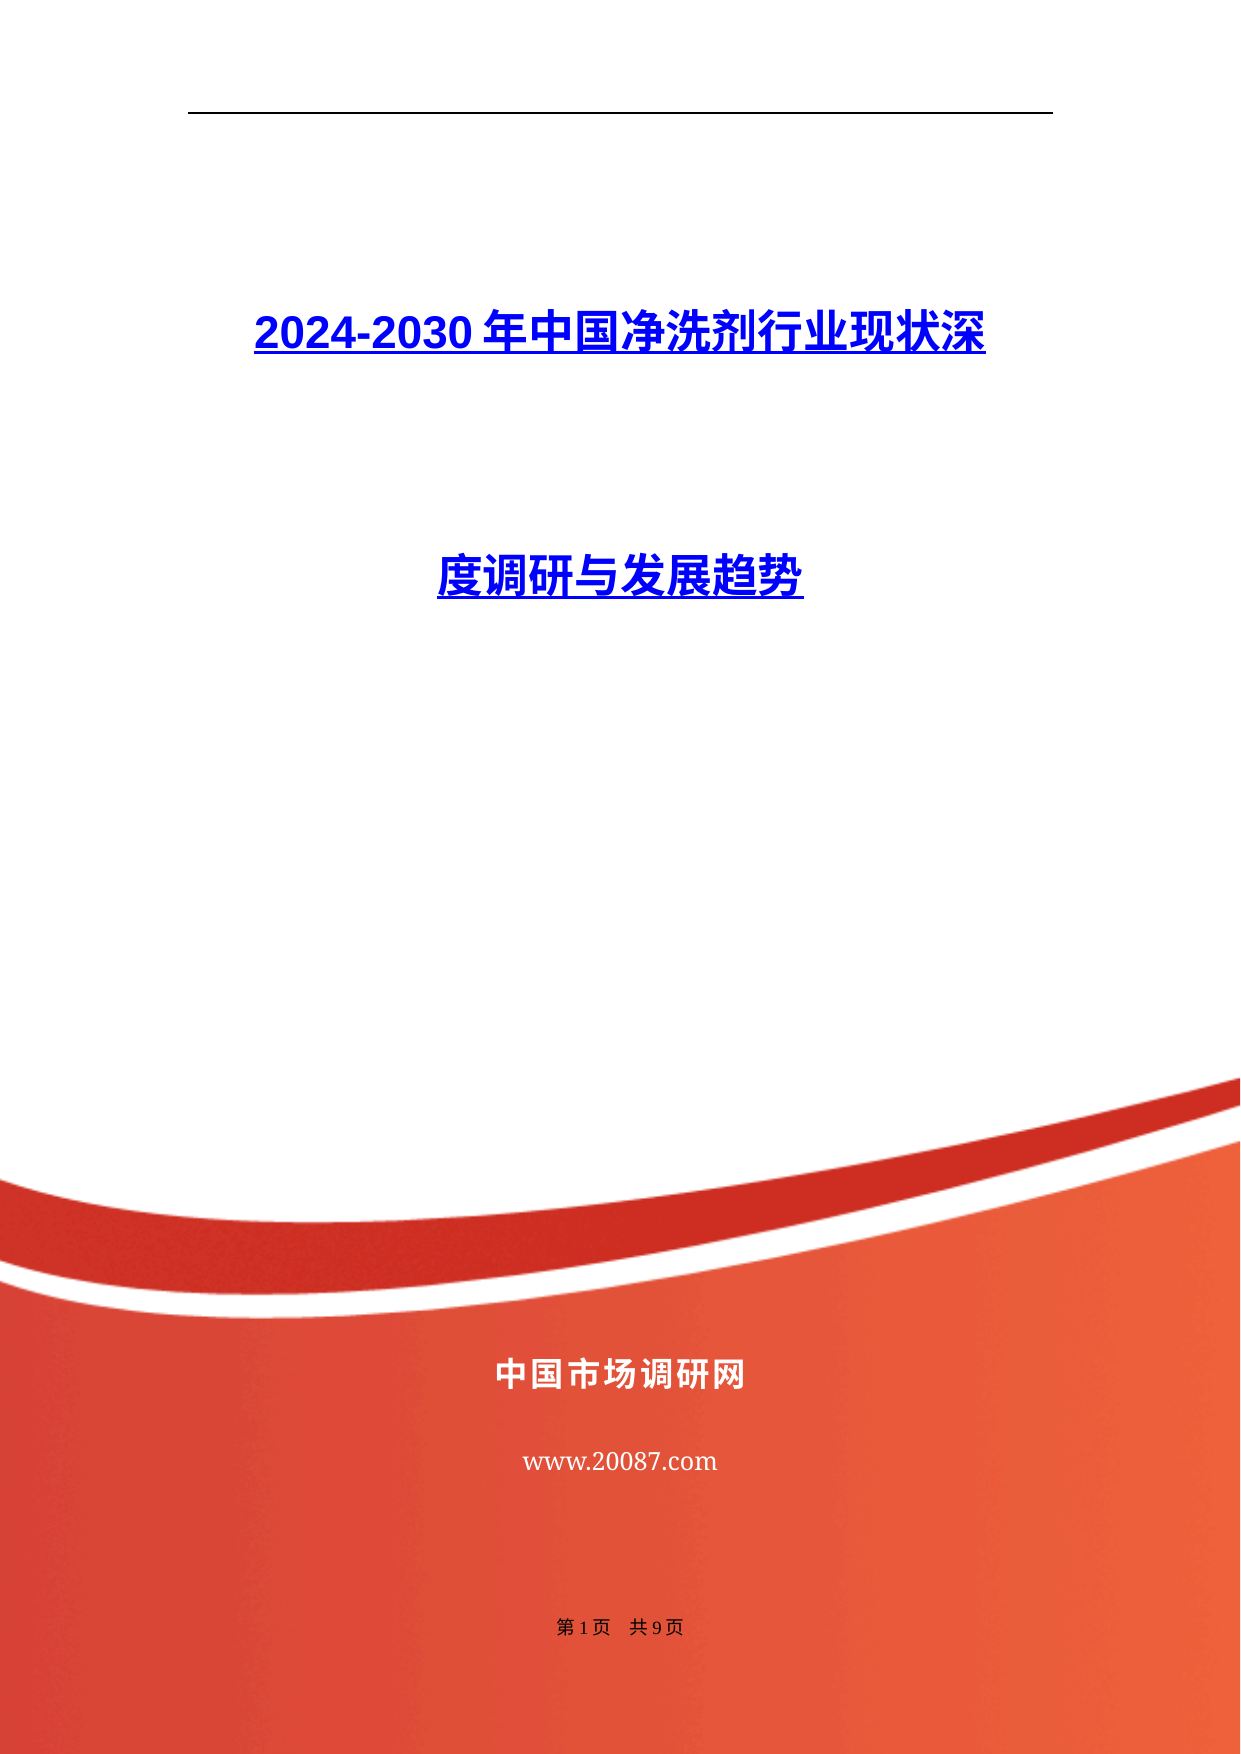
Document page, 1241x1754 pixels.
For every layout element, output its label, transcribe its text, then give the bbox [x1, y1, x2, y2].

table_header 2024-2030年中国净洗剂行业现状深度调研与发展趋势 [188, 207, 1053, 773]
subtitle 中国市场调研网 [187, 1339, 1053, 1404]
picture [0, 1006, 1241, 1754]
text www.20087.com [187, 1428, 1053, 1493]
